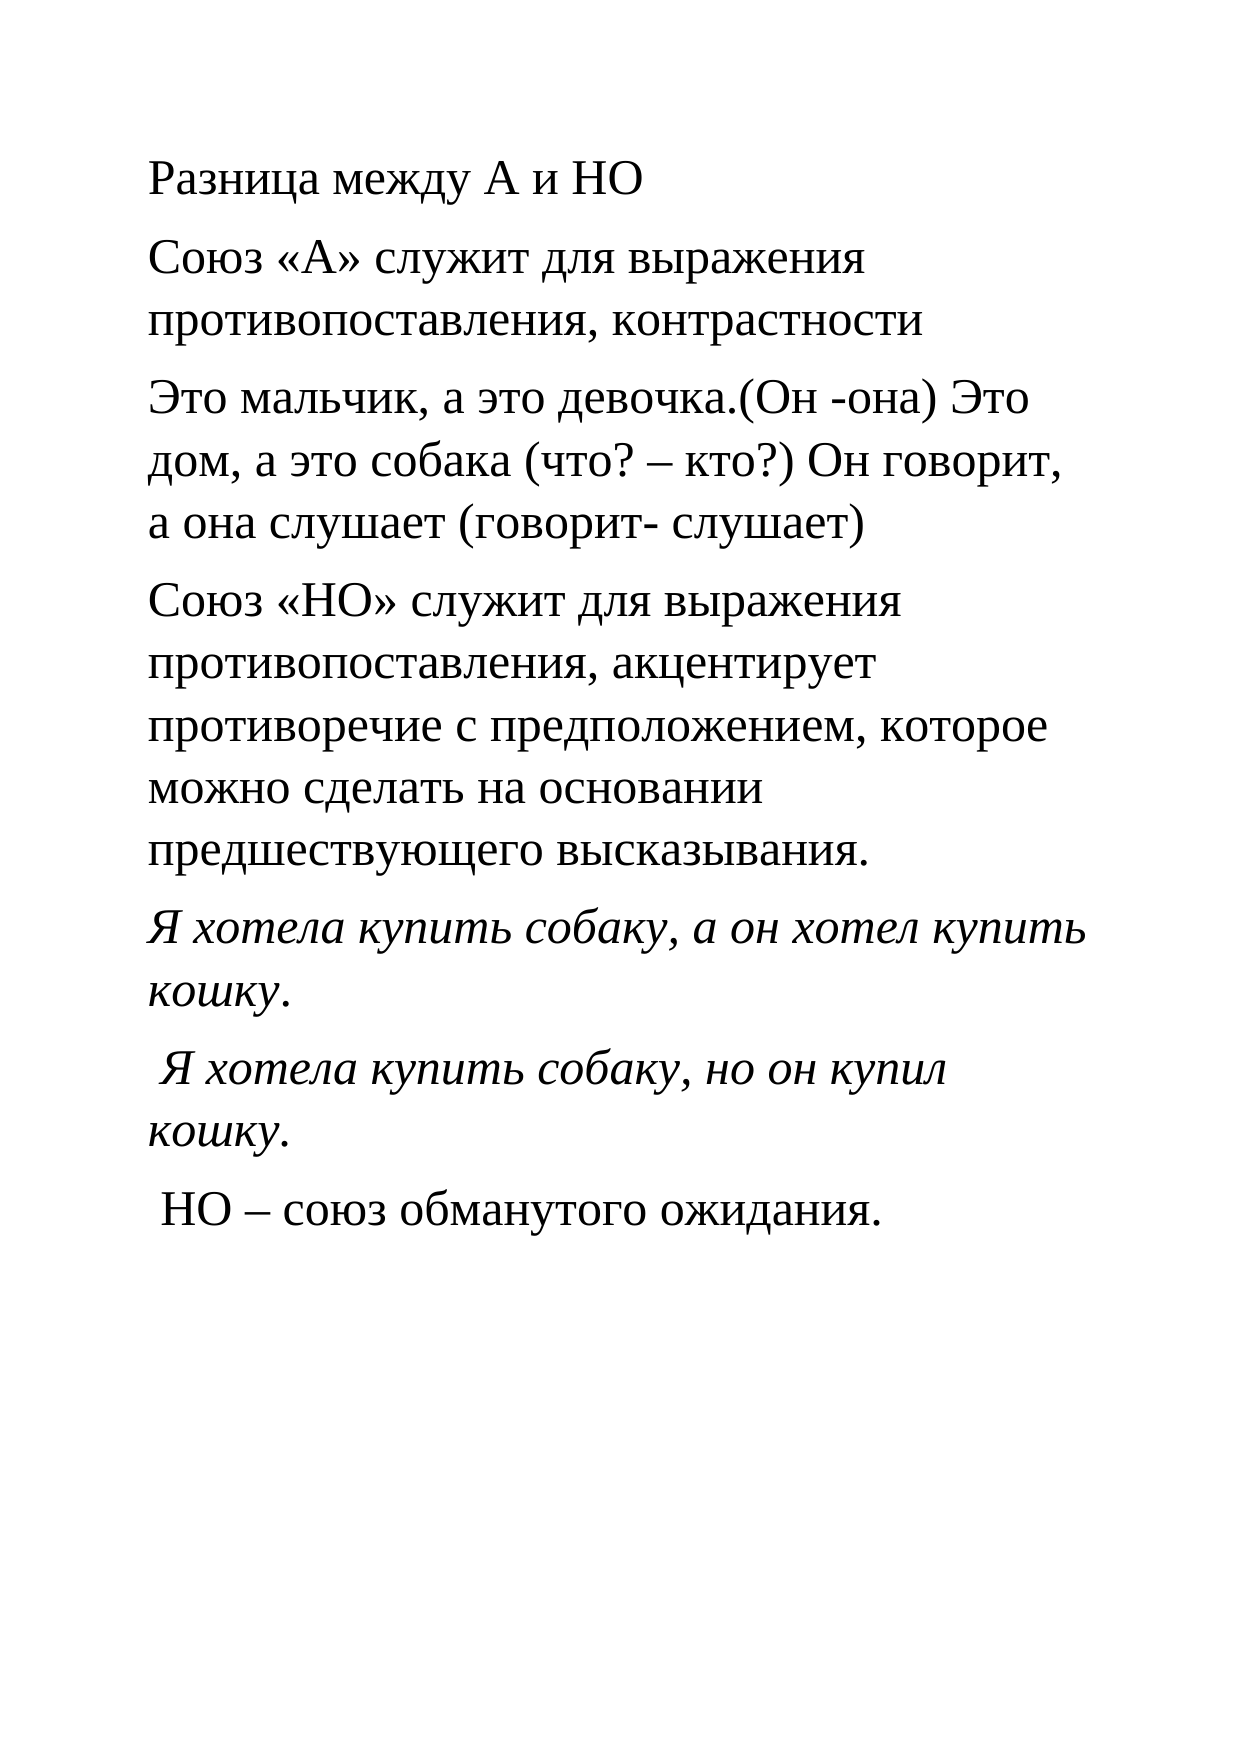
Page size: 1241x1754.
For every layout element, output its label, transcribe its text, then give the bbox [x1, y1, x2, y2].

text Союз «НО» служит для выражения противопоставления, акцентирует противоречие с предположением, которое можно сделать на основании предшествующего высказывания. [148, 570, 1093, 876]
text Я хотела купить собаку, а он хотел купить кошку. [148, 897, 1093, 1017]
text Я хотела купить собаку, но он купил кошку. [148, 1038, 1093, 1158]
text Это мальчик, а это девочка.(Он -она) Это дом, а это собака (что? – кто?) Он говорит, а она слушает (говорит- слушает) [148, 367, 1093, 549]
text НО – союз обманутого ожидания. [148, 1179, 1093, 1236]
text Союз «А» служит для выражения противопоставления, контрастности [148, 226, 1093, 346]
text Разница между А и НО [148, 148, 1093, 205]
